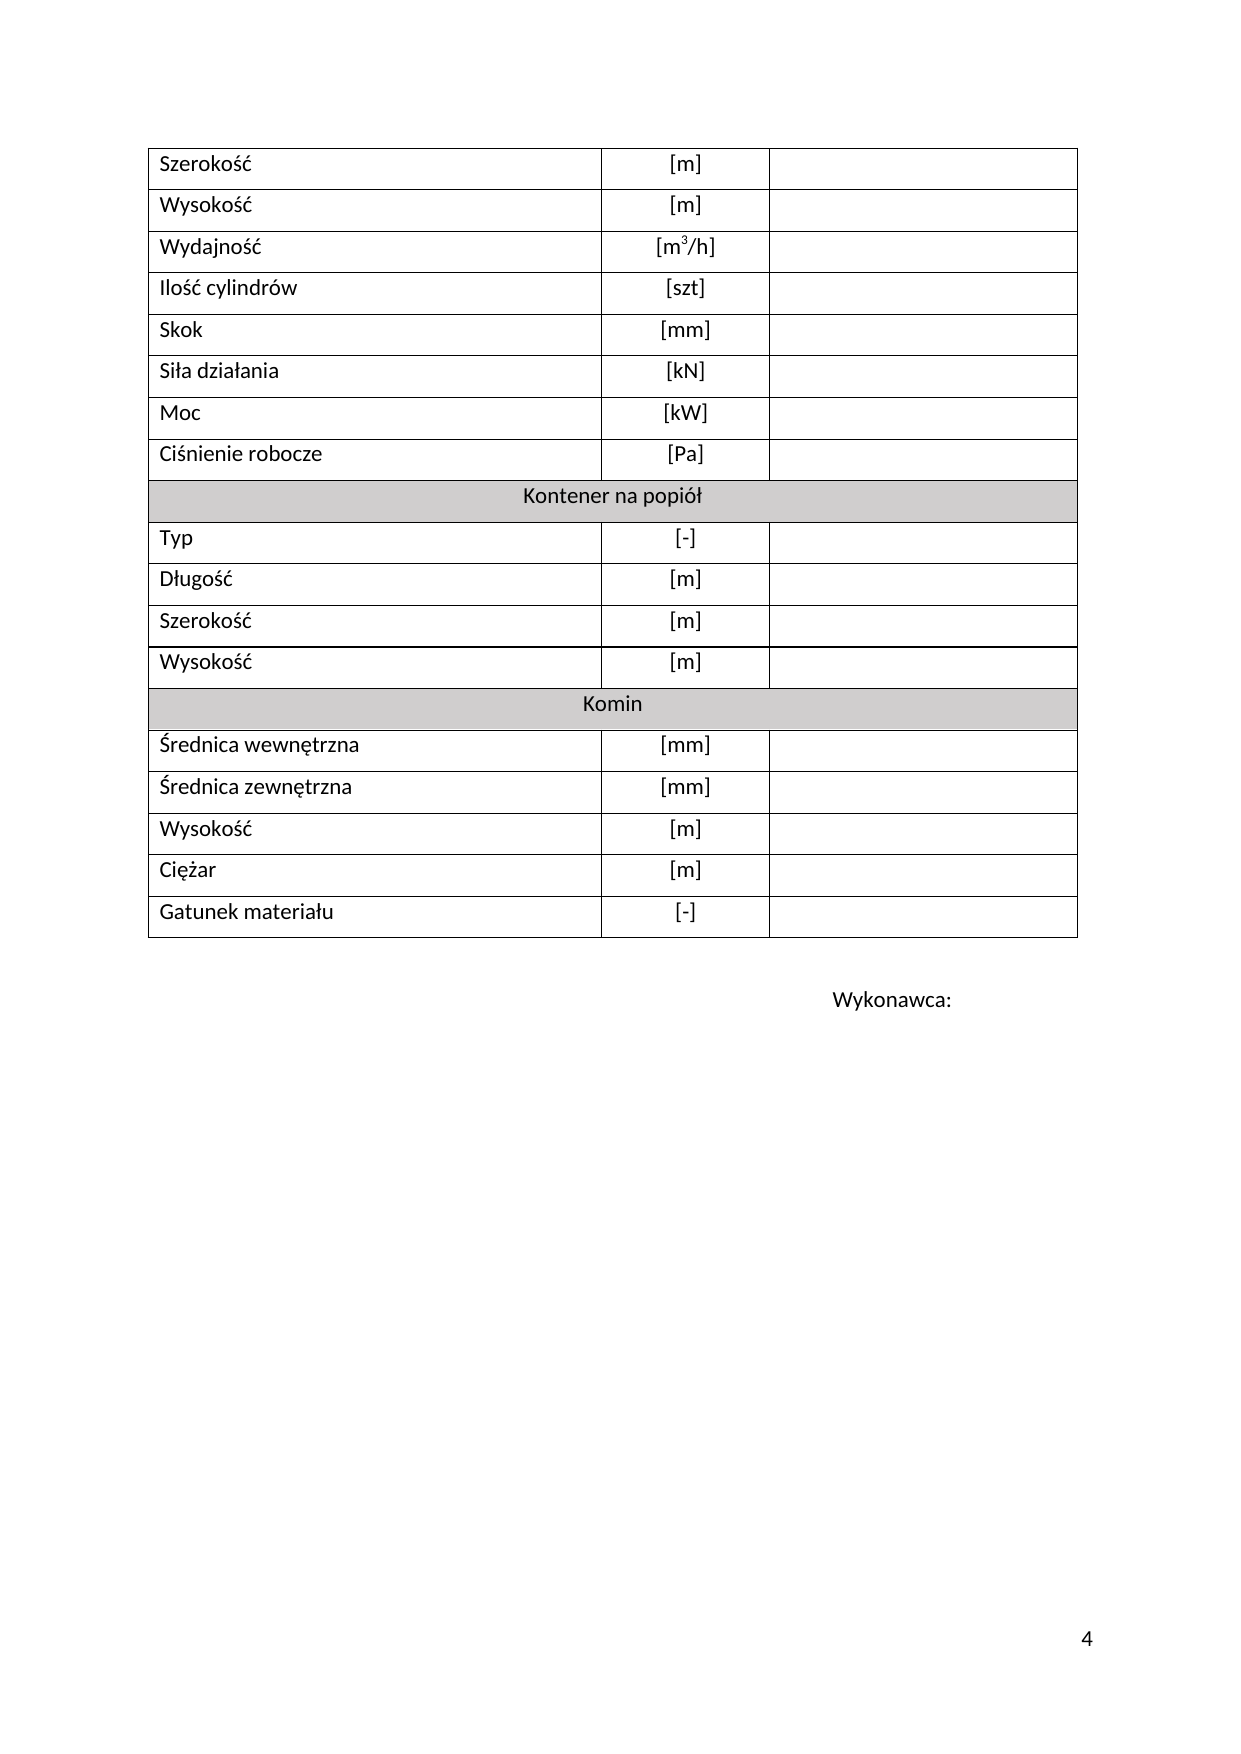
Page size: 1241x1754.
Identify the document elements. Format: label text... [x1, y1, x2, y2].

table_cell Średnica wewnętrzna [149, 731, 601, 771]
table_cell [770, 398, 1077, 438]
table_cell [770, 855, 1077, 896]
table_cell [770, 440, 1077, 480]
table_cell [-] [602, 523, 769, 563]
table_cell [m] [602, 149, 769, 189]
table_cell Ciężar [149, 855, 601, 896]
table_cell [m] [602, 648, 769, 688]
table_cell [770, 232, 1077, 272]
table_cell Wydajność [149, 232, 601, 272]
table_cell Ciśnienie robocze [149, 440, 601, 480]
table_cell [770, 149, 1077, 189]
table_cell [770, 190, 1077, 231]
table_cell [770, 273, 1077, 314]
table_cell Szerokość [149, 149, 601, 189]
table_cell [szt] [602, 273, 769, 314]
table_cell [mm] [602, 772, 769, 813]
table_cell Siła działania [149, 356, 601, 397]
table_cell Wysokość [149, 814, 601, 854]
table_cell Typ [149, 523, 601, 563]
table_cell Wysokość [149, 648, 601, 688]
table_cell Kontener na popiół [149, 481, 1077, 522]
table_cell [770, 897, 1077, 937]
table_cell [770, 523, 1077, 563]
table_cell [m] [602, 855, 769, 896]
table_cell [mm] [602, 731, 769, 771]
table_cell [m] [602, 606, 769, 646]
table_cell Ilość cylindrów [149, 273, 601, 314]
table_cell Komin [149, 689, 1077, 729]
table_cell [kW] [602, 398, 769, 438]
table_cell [770, 814, 1077, 854]
table_cell [mm] [602, 315, 769, 355]
table_cell [Pa] [602, 440, 769, 480]
table_cell [m] [602, 190, 769, 231]
table_cell [m] [602, 564, 769, 605]
table_cell Szerokość [149, 606, 601, 646]
table_cell [770, 606, 1077, 646]
table_cell Gatunek materiału [149, 897, 601, 937]
table_cell Długość [149, 564, 601, 605]
text Wykonawca: [148, 985, 1093, 1013]
table_cell [-] [602, 897, 769, 937]
table_cell [kN] [602, 356, 769, 397]
table_cell Wysokość [149, 190, 601, 231]
table_cell [m3/h] [602, 232, 769, 272]
table_cell Moc [149, 398, 601, 438]
table_cell Skok [149, 315, 601, 355]
table_cell [770, 564, 1077, 605]
table_cell Średnica zewnętrzna [149, 772, 601, 813]
table_cell [770, 648, 1077, 688]
table_cell [770, 315, 1077, 355]
table_cell [770, 731, 1077, 771]
table_cell [770, 772, 1077, 813]
table_cell [m] [602, 814, 769, 854]
table_cell [770, 356, 1077, 397]
